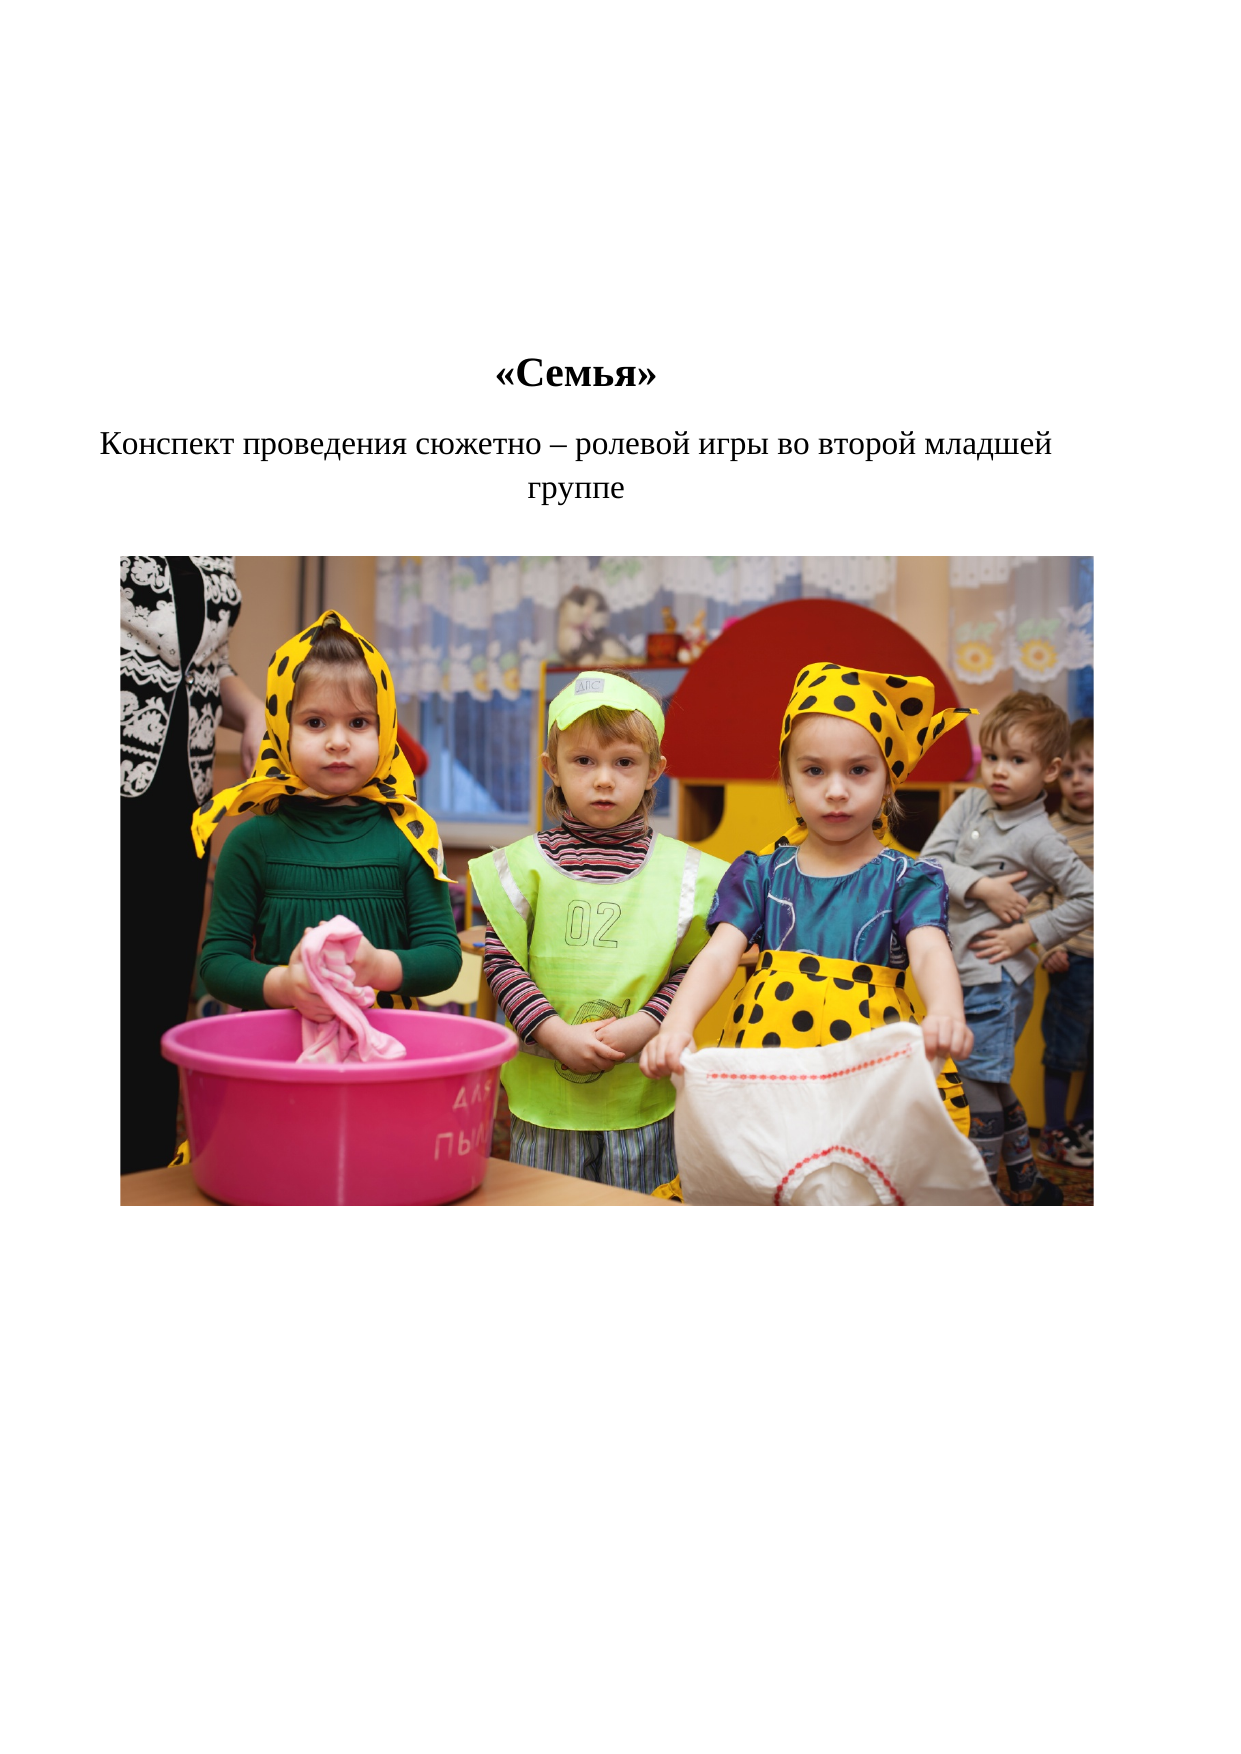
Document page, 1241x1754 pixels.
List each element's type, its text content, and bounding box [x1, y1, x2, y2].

picture [120, 556, 1094, 1206]
text «Семья» [0, 347, 1152, 395]
text Конспект проведения сюжетно – ролевой игры во второй младшей группе [59, 423, 1093, 505]
